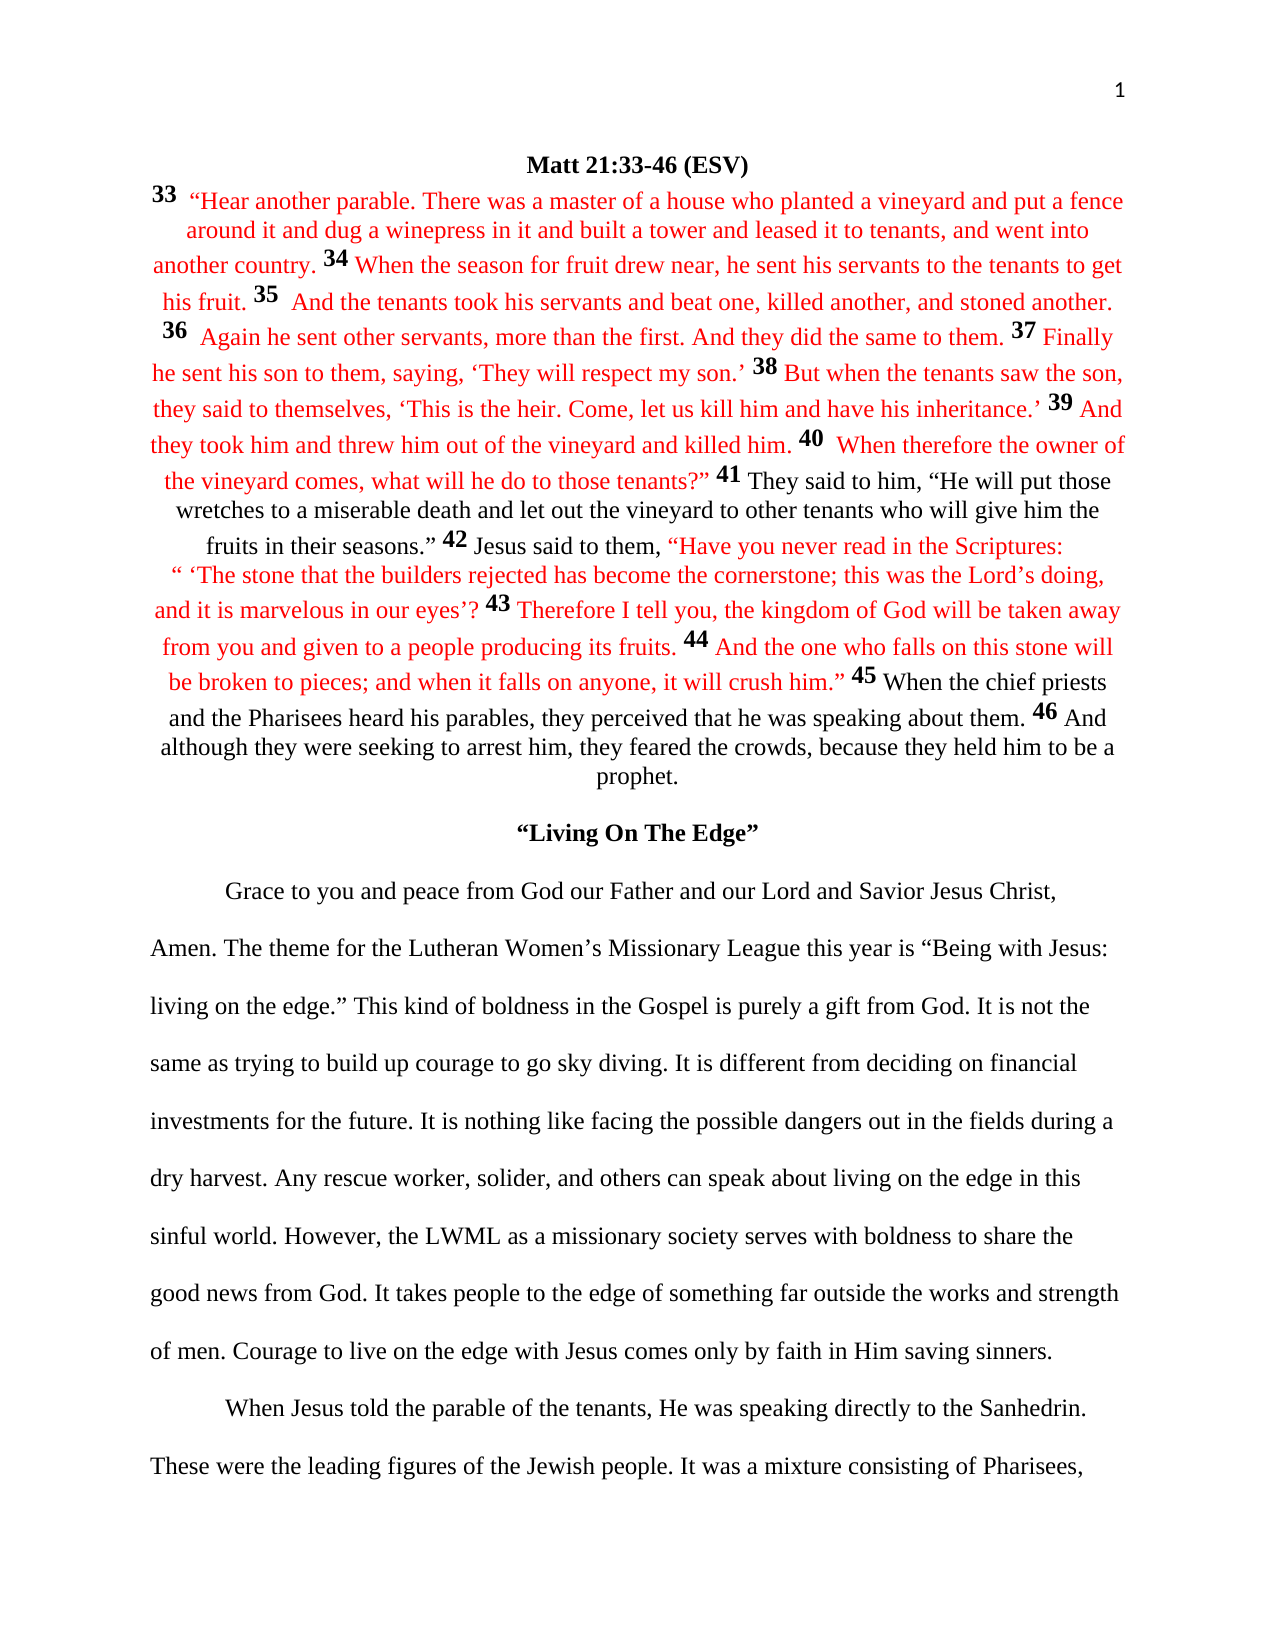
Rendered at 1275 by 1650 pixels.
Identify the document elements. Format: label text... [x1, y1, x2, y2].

text Grace to you and peace from God our Father and our Lord and Savior Jesus Christ, Amen. The theme for the Lutheran Women’s Missionary League this year is “Being with Jesus: living on the edge.” This kind of boldness in the Gospel is purely a gift from God. It is not the same as trying to build up courage to go sky diving. It is different from deciding on financial investments for the future. It is nothing like facing the possible dangers out in the fields during a dry harvest. Any rescue worker, solider, and others can speak about living on the edge in this sinful world. However, the LWML as a missionary society serves with boldness to share the good news from God. It takes people to the edge of something far outside the works and strength of men. Courage to live on the edge with Jesus comes only by faith in Him saving sinners. [150, 876, 1125, 1365]
text “Living On The Edge” [150, 818, 1125, 847]
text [150, 1393, 1125, 1480]
text 33 “Hear another parable. There was a master of a house who planted a vineyard and put a fence around it and dug a winepress in it and built a tower and leased it to tenants, and went into another country. 34 When the season for fruit drew near, he sent his servants to the tenants to get his fruit. 35 And the tenants took his servants and beat one, killed another, and stoned another. 36 Again he sent other servants, more than the first. And they did the same to them. 37 Finally he sent his son to them, saying, ‘They will respect my son.’ 38 But when the tenants saw the son, they said to themselves, ‘This is the heir. Come, let us kill him and have his inheritance.’ 39 And they took him and threw him out of the vineyard and killed him. 40 When therefore the owner of the vineyard comes, what will he do to those tenants?” 41 They said to him, “He will put those wretches to a miserable death and let out the vineyard to other tenants who will give him the fruits in their seasons.” 42 Jesus said to them, “Have you never read in the Scriptures: “ ‘The stone that the builders rejected has become the cornerstone; this was the Lord’s doing, and it is marvelous in our eyes’? 43 Therefore I tell you, the kingdom of God will be taken away from you and given to a people producing its fruits. 44 And the one who falls on this stone will be broken to pieces; and when it falls on anyone, it will crush him.” 45 When the chief priests and the Pharisees heard his parables, they perceived that he was speaking about them. 46 And although they were seeking to arrest him, they feared the crowds, because they held him to be a prophet. [150, 179, 1125, 790]
text Matt 21:33-46 (ESV) [150, 150, 1125, 179]
